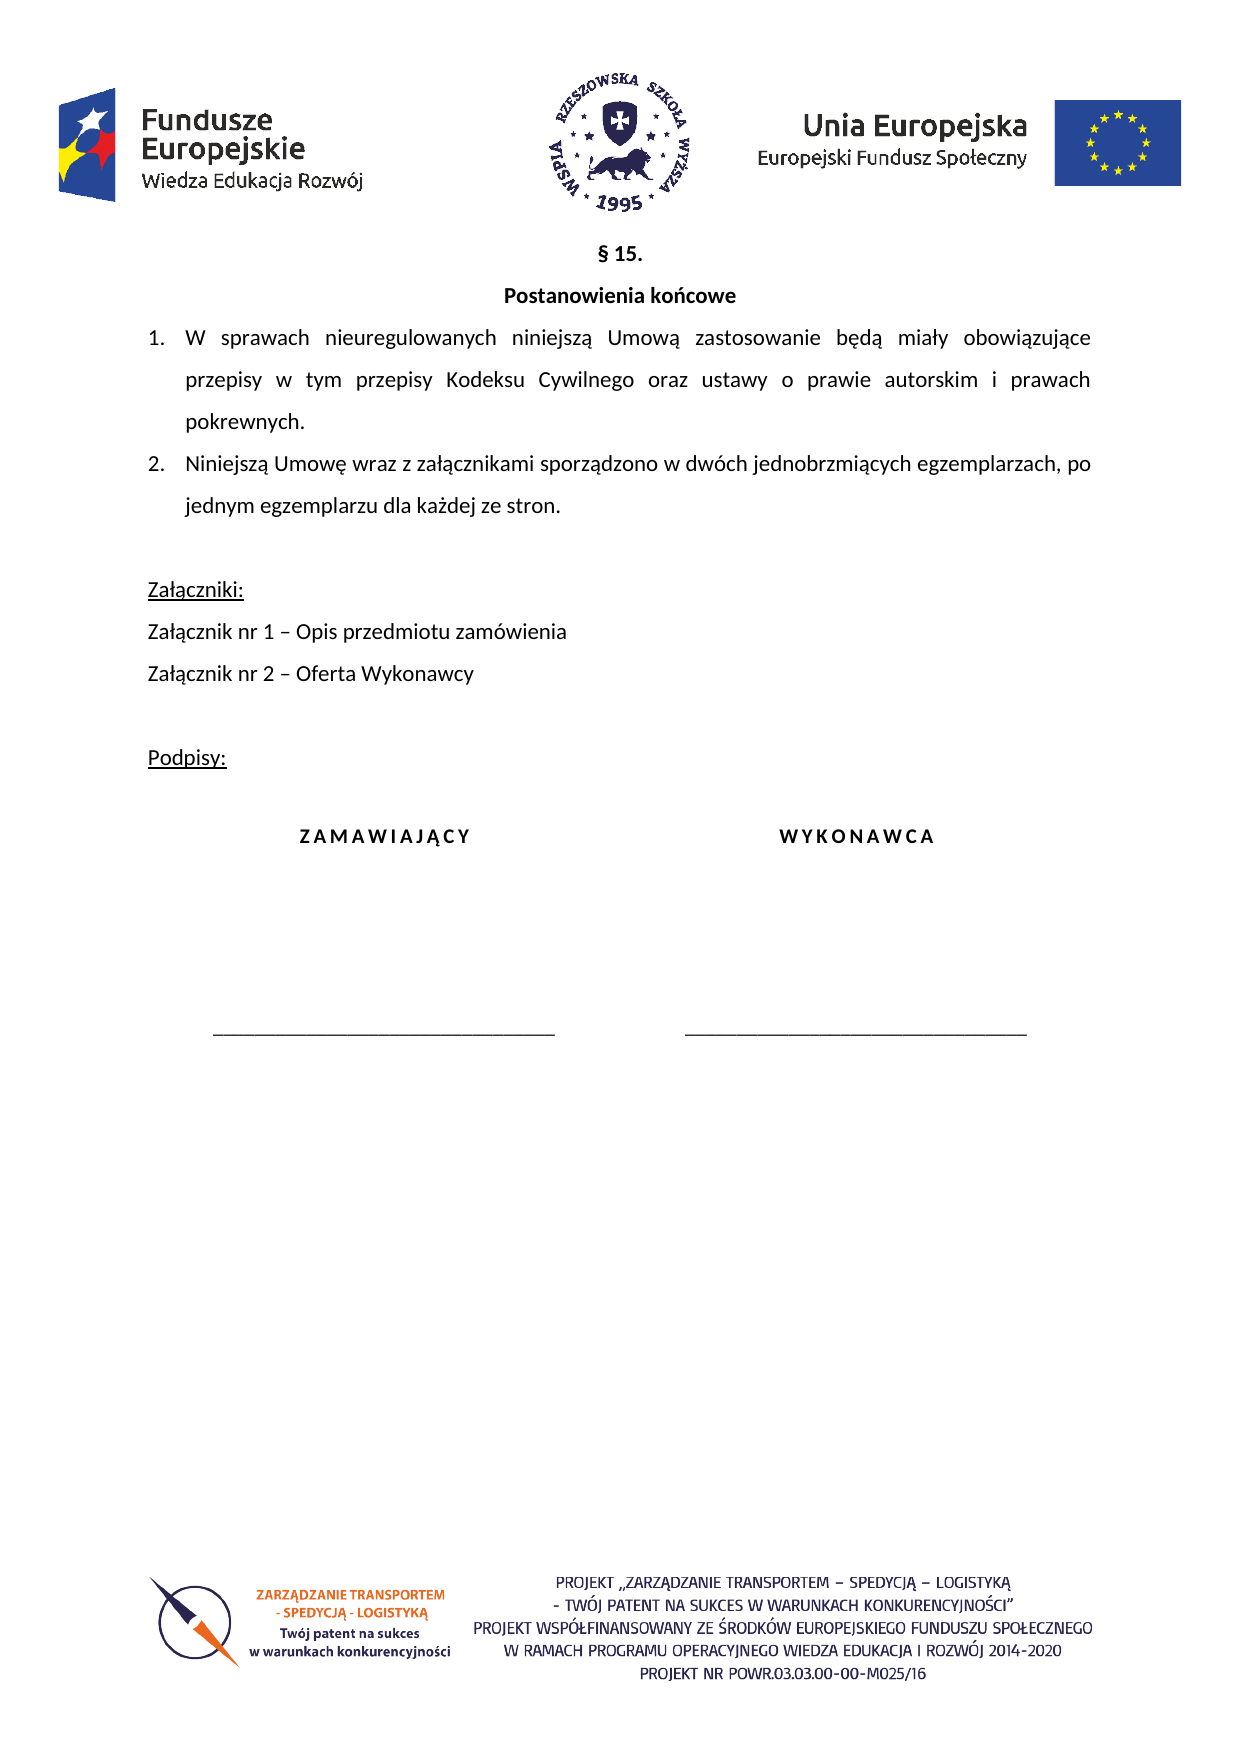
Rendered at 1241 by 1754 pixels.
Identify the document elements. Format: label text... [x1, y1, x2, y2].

table_cell _________________________________ [148, 1013, 620, 1052]
text Załącznik nr 1 – Opis przedmiotu zamówienia [148, 617, 1093, 645]
text Załączniki: [148, 575, 1093, 603]
picture [148, 1577, 1092, 1681]
table_header WYKONAWCA [620, 824, 1092, 1013]
table_header ZAMAWIAJĄCY [148, 824, 620, 1013]
picture [58, 73, 1182, 212]
list W sprawach nieuregulowanych niniejszą Umową zastosowanie będą miały obowiązujące przepisy w tym przepisy Kodeksu Cywilnego oraz ustawy o prawie autorskim i prawach pokrewnych. [148, 323, 1093, 436]
list Niniejszą Umowę wraz z załącznikami sporządzono w dwóch jednobrzmiących egzemplarzach, po jednym egzemplarzu dla każdej ze stron. [148, 449, 1093, 519]
text § 15. [148, 239, 1093, 268]
text Załącznik nr 2 – Oferta Wykonawcy [148, 659, 1093, 687]
text Postanowienia końcowe [148, 282, 1093, 309]
table_cell _________________________________ [620, 1013, 1092, 1052]
text Podpisy: [148, 743, 1093, 771]
